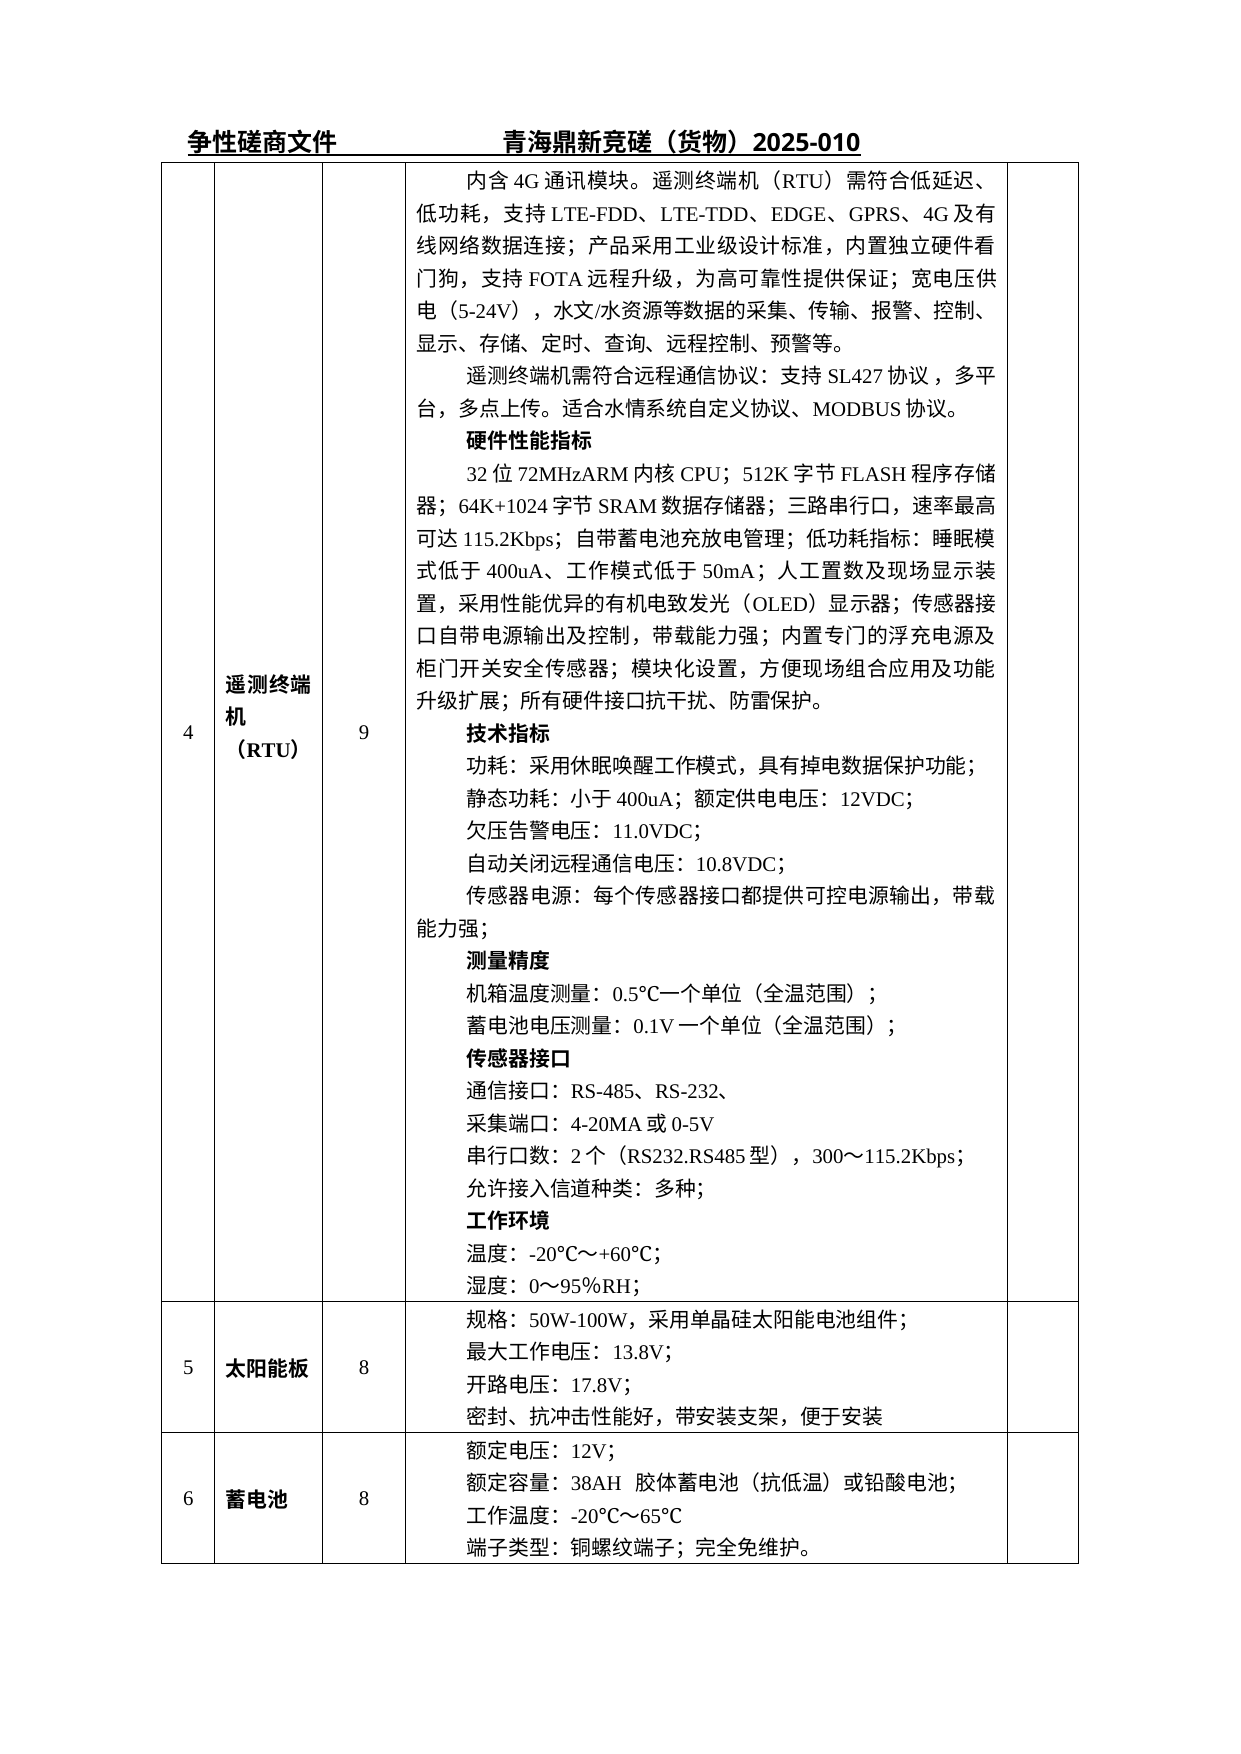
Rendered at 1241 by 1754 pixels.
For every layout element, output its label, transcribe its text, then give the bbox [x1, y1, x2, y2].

table_cell 5 [162, 1302, 214, 1432]
table_cell 太阳能板 [215, 1302, 322, 1432]
table_cell 6 [162, 1433, 214, 1563]
table_cell [1008, 1302, 1078, 1432]
table_cell 4 [162, 163, 214, 1301]
table_cell 蓄电池 [215, 1433, 322, 1563]
table_cell [1008, 1433, 1078, 1563]
table_cell 9 [323, 163, 405, 1301]
table_cell 遥测终端机（RTU） [215, 163, 322, 1301]
table_cell 额定电压：12V； 额定容量：38AH 胶体蓄电池（抗低温）或铅酸电池； 工作温度：-20℃～65℃ 端子类型：铜螺纹端子；完全免维护。 [406, 1433, 1007, 1563]
table_cell 规格：50W-100W，采用单晶硅太阳能电池组件； 最大工作电压：13.8V； 开路电压：17.8V； 密封、抗冲击性能好，带安装支架，便于安装 [406, 1302, 1007, 1432]
table_cell 8 [323, 1433, 405, 1563]
table_cell 内含4G通讯模块。遥测终端机（RTU）需符合低延迟、低功耗，支持LTE-FDD、LTE-TDD、EDGE、GPRS、4G及有线网络数据连接；产品采用工业级设计标准，内置独立硬件看门狗，支持FOTA远程升级，为高可靠性提供保证；宽电压供电（5-24V），水文/水资源等数据的采集、传输、报警、控制、显示、存储、定时、查询、远程控制、预警等。 遥测终端机需符合远程通信协议：支持SL427协议 ，多平台，多点上传。适合水情系统自定义协议、MODBUS协议。 硬件性能指标 32位72MHzARM内核CPU；512K字节FLASH程序存储器；64K+1024字节SRAM数据存储器；三路串行口，速率最高可达115.2Kbps；自带蓄电池充放电管理；低功耗指标：睡眠模式低于400uA、工作模式低于50mA；人工置数及现场显示装置，采用性能优异的有机电致发光（OLED）显示器；传感器接口自带电源输出及控制，带载能力强；内置专门的浮充电源及柜门开关安全传感器；模块化设置，方便现场组合应用及功能升级扩展；所有硬件接口抗干扰、防雷保护。 技术指标 功耗：采用休眠唤醒工作模式，具有掉电数据保护功能； 静态功耗：小于400uA；额定供电电压：12VDC； 欠压告警电压：11.0VDC； 自动关闭远程通信电压：10.8VDC； 传感器电源：每个传感器接口都提供可控电源输出，带载能力强； 测量精度 机箱温度测量：0.5℃一个单位（全温范围）； 蓄电池电压测量：0.1V一个单位（全温范围）； 传感器接口 通信接口：RS-485、RS-232、 采集端口：4-20MA或0-5V 串行口数：2个（RS232.RS485型），300～115.2Kbps； 允许接入信道种类：多种； 工作环境 温度：-20℃～+60℃； 湿度：0～95％RH； [406, 163, 1007, 1301]
table_cell 8 [323, 1302, 405, 1432]
table_cell [1008, 163, 1078, 1301]
